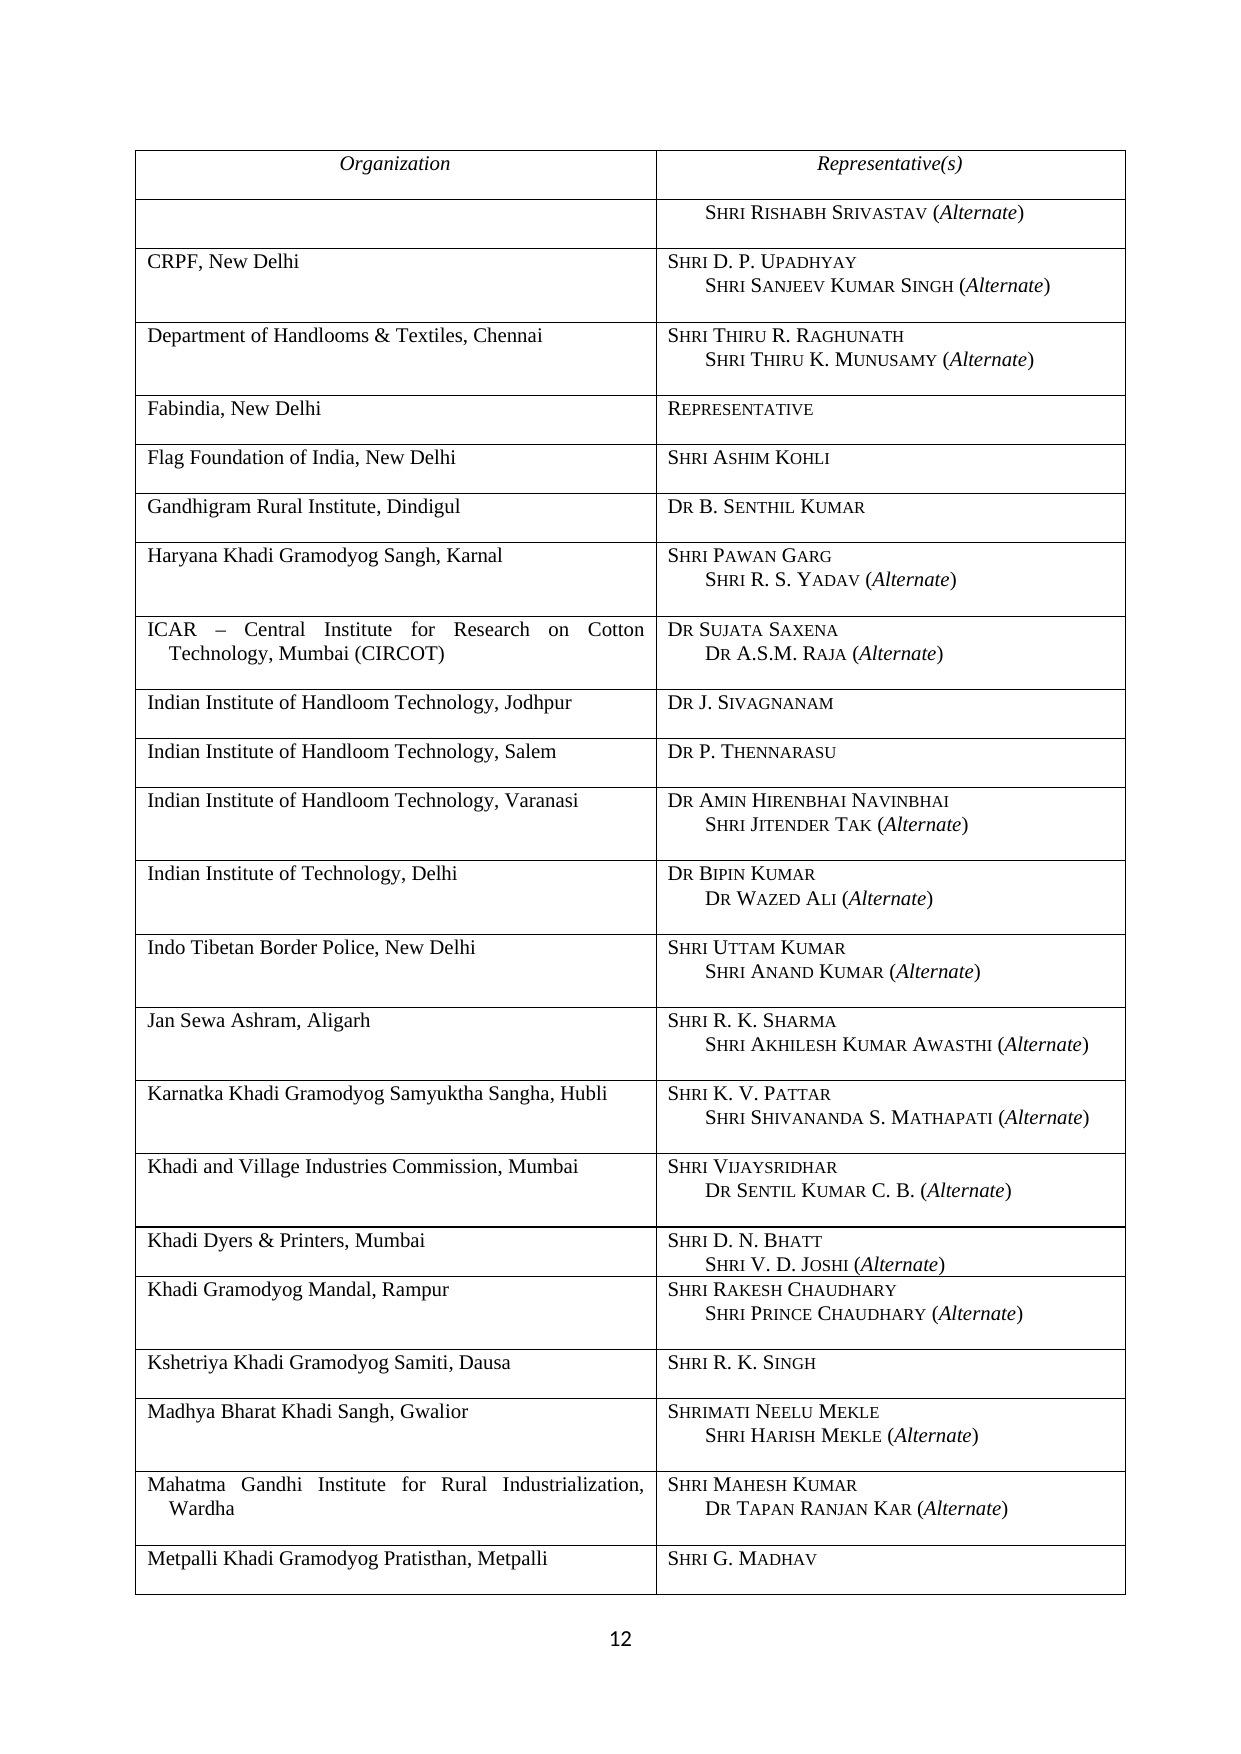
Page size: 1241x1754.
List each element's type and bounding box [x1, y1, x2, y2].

table_cell [136, 494, 656, 542]
table_cell [136, 1546, 656, 1594]
table_cell [136, 1350, 656, 1398]
table_cell [136, 396, 656, 444]
table_cell [657, 543, 1125, 616]
table_cell [657, 935, 1125, 1007]
table_cell [657, 1277, 1125, 1349]
table_cell [657, 1350, 1125, 1398]
table_cell [657, 1546, 1125, 1594]
table_header [657, 151, 1125, 199]
table_cell [136, 1008, 656, 1080]
table_cell [136, 690, 656, 738]
table_cell [657, 861, 1125, 933]
table_cell [136, 935, 656, 1007]
table_cell [657, 1399, 1125, 1471]
table_cell [657, 739, 1125, 787]
table_cell [136, 249, 656, 322]
table_cell [136, 1472, 656, 1544]
table_cell [657, 1472, 1125, 1544]
table_cell [136, 323, 656, 395]
table_cell [657, 249, 1125, 322]
table_header [136, 151, 656, 199]
table_cell [657, 1228, 1125, 1276]
table_cell [657, 617, 1125, 689]
table_cell [657, 1008, 1125, 1080]
table_cell [136, 1154, 656, 1226]
table_cell [136, 739, 656, 787]
table_cell [657, 690, 1125, 738]
table_cell [136, 200, 656, 248]
table_cell [136, 788, 656, 860]
table_cell [657, 1154, 1125, 1226]
table_cell [136, 1081, 656, 1153]
table_cell [657, 200, 1125, 248]
table_cell [136, 445, 656, 493]
table_cell [136, 543, 656, 616]
table_cell [657, 494, 1125, 542]
table_cell [657, 788, 1125, 860]
table_cell [136, 861, 656, 933]
table_cell [657, 396, 1125, 444]
table_cell [136, 1228, 656, 1276]
table_cell [136, 1277, 656, 1349]
table_cell [657, 445, 1125, 493]
table_cell [136, 617, 656, 689]
table_cell [657, 1081, 1125, 1153]
table_cell [136, 1399, 656, 1471]
table_cell [657, 323, 1125, 395]
